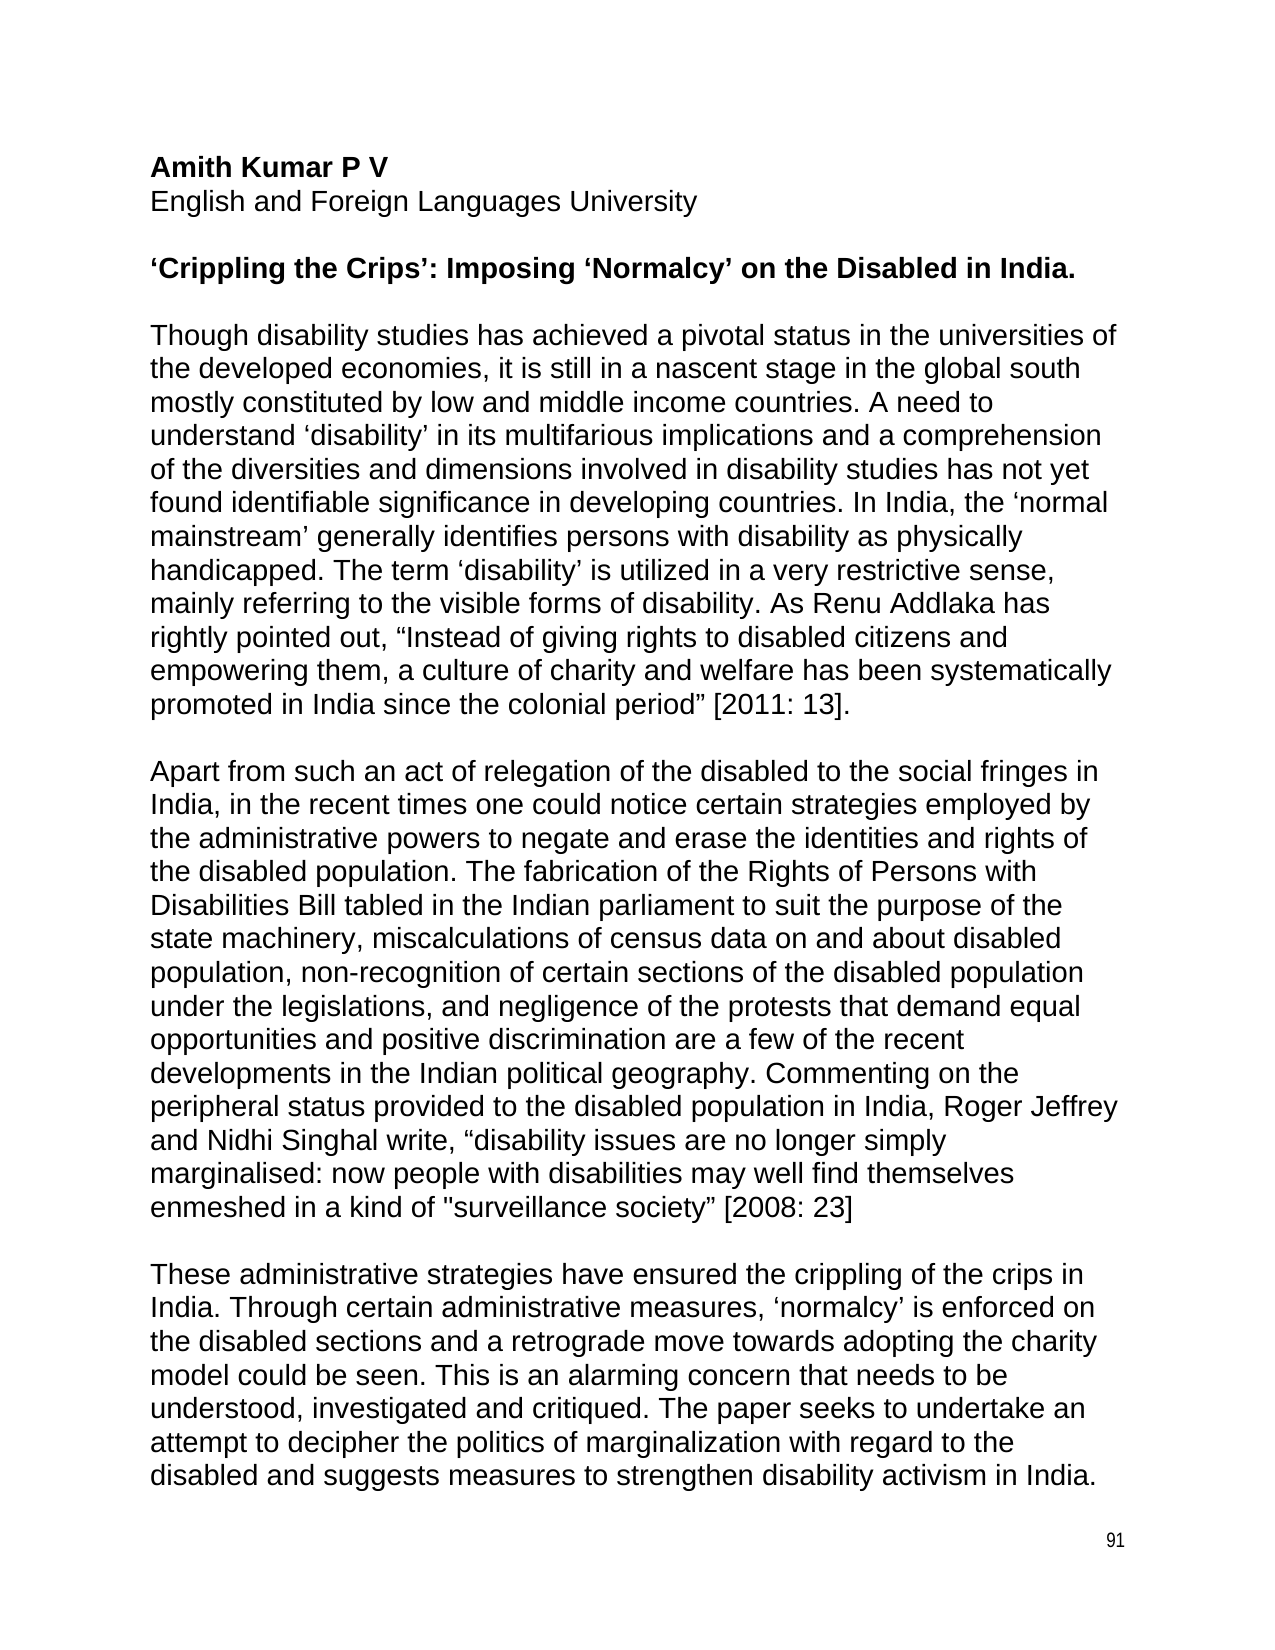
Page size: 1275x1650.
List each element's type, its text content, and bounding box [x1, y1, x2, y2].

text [150, 318, 1125, 1492]
text Amith Kumar P V [150, 150, 1125, 183]
text English and Foreign Languages University [150, 183, 1125, 217]
text ‘Crippling the Crips’: Imposing ‘Normalcy’ on the Disabled in India. [150, 251, 1125, 284]
